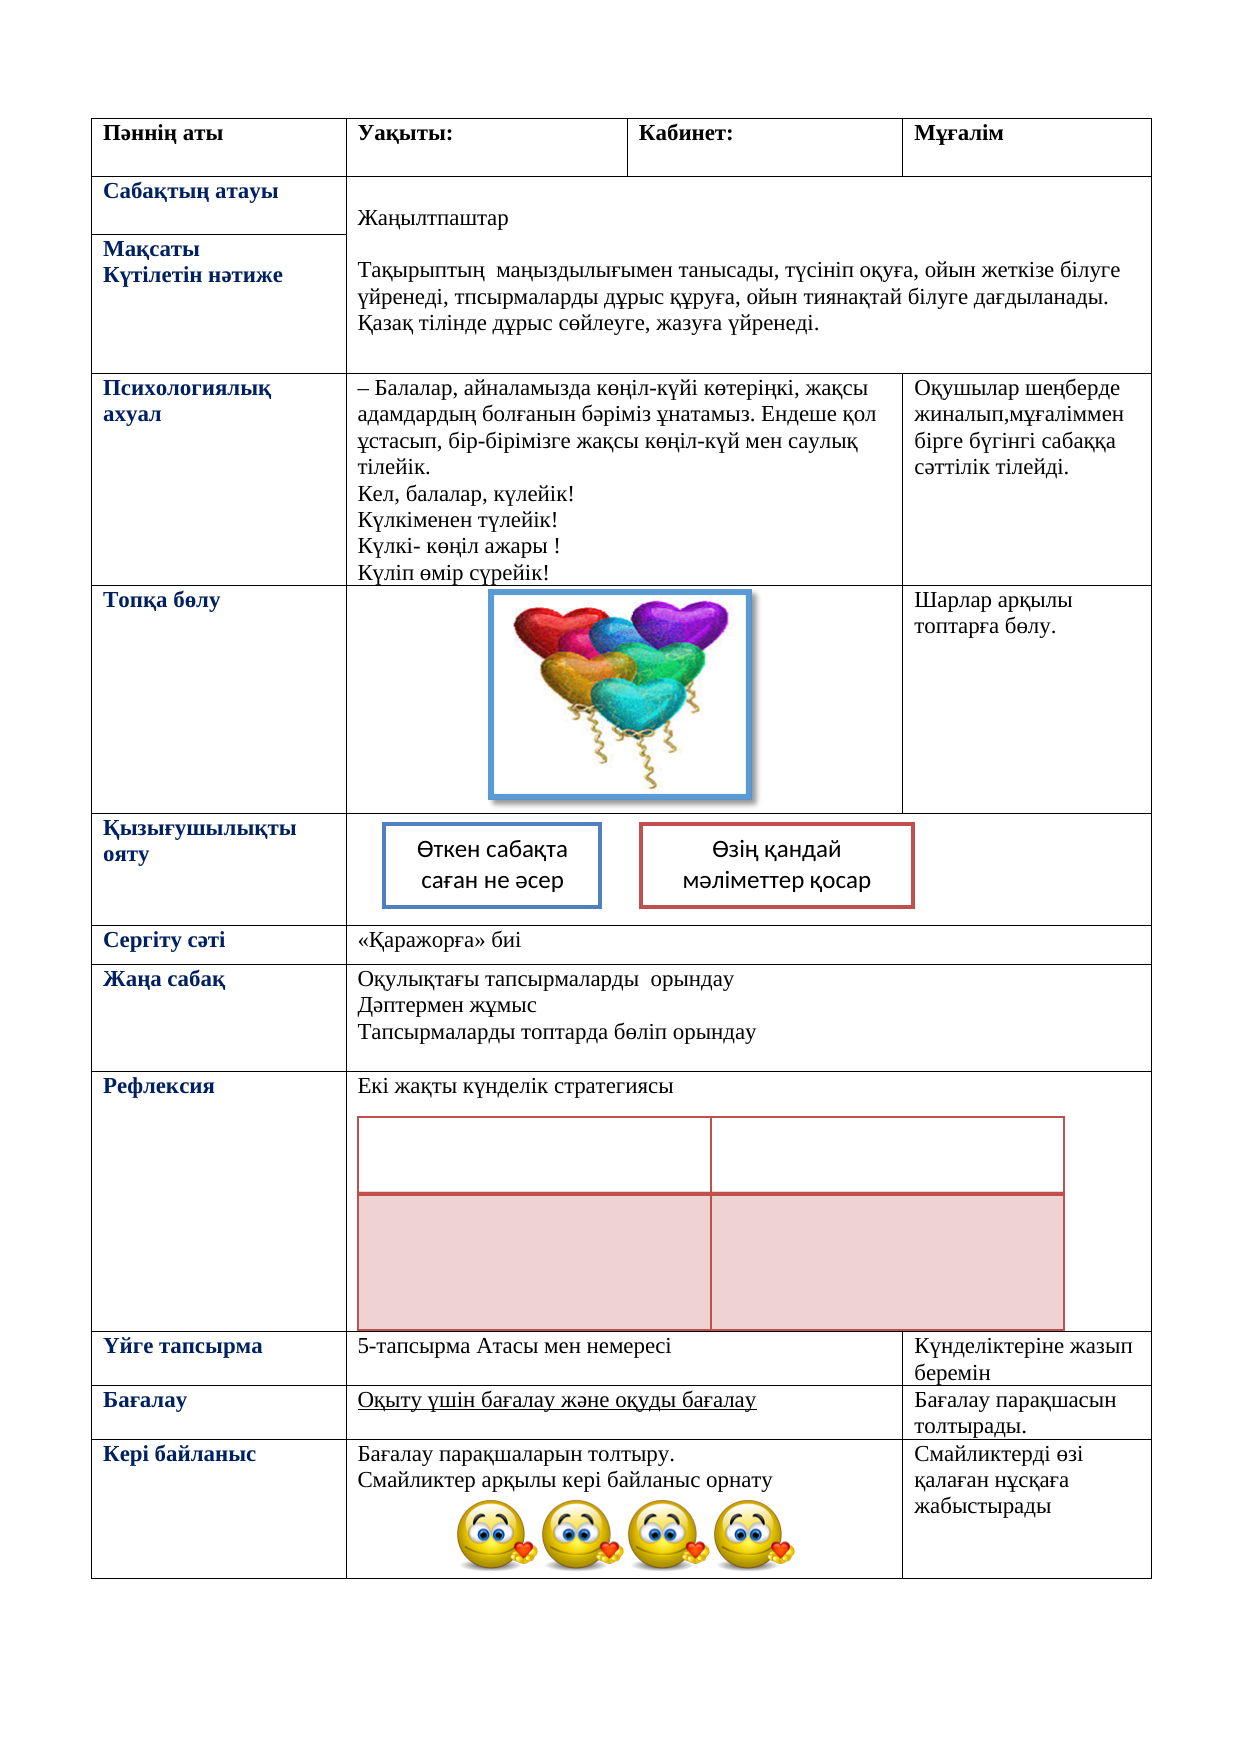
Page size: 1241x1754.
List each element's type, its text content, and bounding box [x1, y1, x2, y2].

table_cell Оқыту үшін бағалау және оқуды бағалау [347, 1386, 902, 1439]
table_cell Қызығушылықты ояту [92, 814, 346, 925]
table_cell Кері байланыс [92, 1440, 346, 1578]
table_cell Сабақтың атауы [92, 177, 346, 233]
table_cell Шарлар арқылы топтарға бөлу. [903, 586, 1151, 813]
table_cell Оқулықтағы тапсырмаларды орындау Дәптермен жұмыс Тапсырмаларды топтарда бөліп орындау [347, 965, 1151, 1071]
table_cell Жаңа сабақ [92, 965, 346, 1071]
picture [484, 586, 765, 813]
table_header Мұғалім [903, 119, 1151, 176]
table_cell Бағалау парақшаларын толтыру. Смайликтер арқылы кері байланыс орнату [347, 1440, 902, 1578]
table_cell Смайликтерді өзі қалаған нұсқаға жабыстырады [903, 1440, 1151, 1578]
table_cell Рефлексия [92, 1072, 346, 1331]
table_cell Үйге тапсырма [92, 1332, 346, 1385]
table_header Уақыты: [347, 119, 627, 176]
table_header Кабинет: [628, 119, 902, 176]
picture [453, 1492, 796, 1579]
table_cell Күнделіктеріне жазып беремін [903, 1332, 1151, 1385]
table_cell Психологиялық ахуал [92, 374, 346, 585]
table_cell – Балалар, айналамызда көңіл-күйі көтеріңкі, жақсы адамдардың болғанын бәріміз ұнатамыз. Ендеше қол ұстасып, бір-бірімізге жақсы көңіл-күй мен саулық тілейік. Кел, балалар, күлейік! Күлкіменен түлейік! Күлкі- көңіл ажары ! Күліп өмір сүрейік! [347, 374, 902, 585]
table_cell Мақсаты Күтілетін нәтиже [92, 235, 346, 373]
table_header Пәннің аты [92, 119, 346, 176]
table_cell Топқа бөлу [92, 586, 346, 813]
table_cell Оқушылар шеңберде жиналып,мұғаліммен бірге бүгінгі сабаққа сәттілік тілейді. [903, 374, 1151, 585]
table_cell [347, 814, 1151, 925]
table_cell [347, 586, 484, 813]
table_cell Екі жақты күнделік стратегиясы [347, 1072, 1151, 1331]
table_cell [765, 586, 902, 813]
table_cell Бағалау [92, 1386, 346, 1439]
table_cell Бағалау парақшасын толтырады. [903, 1386, 1151, 1439]
table_cell 5-тапсырма Атасы мен немересі [347, 1332, 902, 1385]
table_cell Сергіту сәті [92, 926, 346, 964]
table_cell «Қаражорға» биі [347, 926, 1151, 964]
table_cell Жаңылтпаштар Тақырыптың маңыздылығымен танысады, түсініп оқуға, ойын жеткізе білуге үйренеді, тпсырмаларды дұрыс құруға, ойын тиянақтай білуге дағдыланады. Қазақ тілінде дұрыс сөйлеуге, жазуға үйренеді. [347, 177, 1151, 373]
